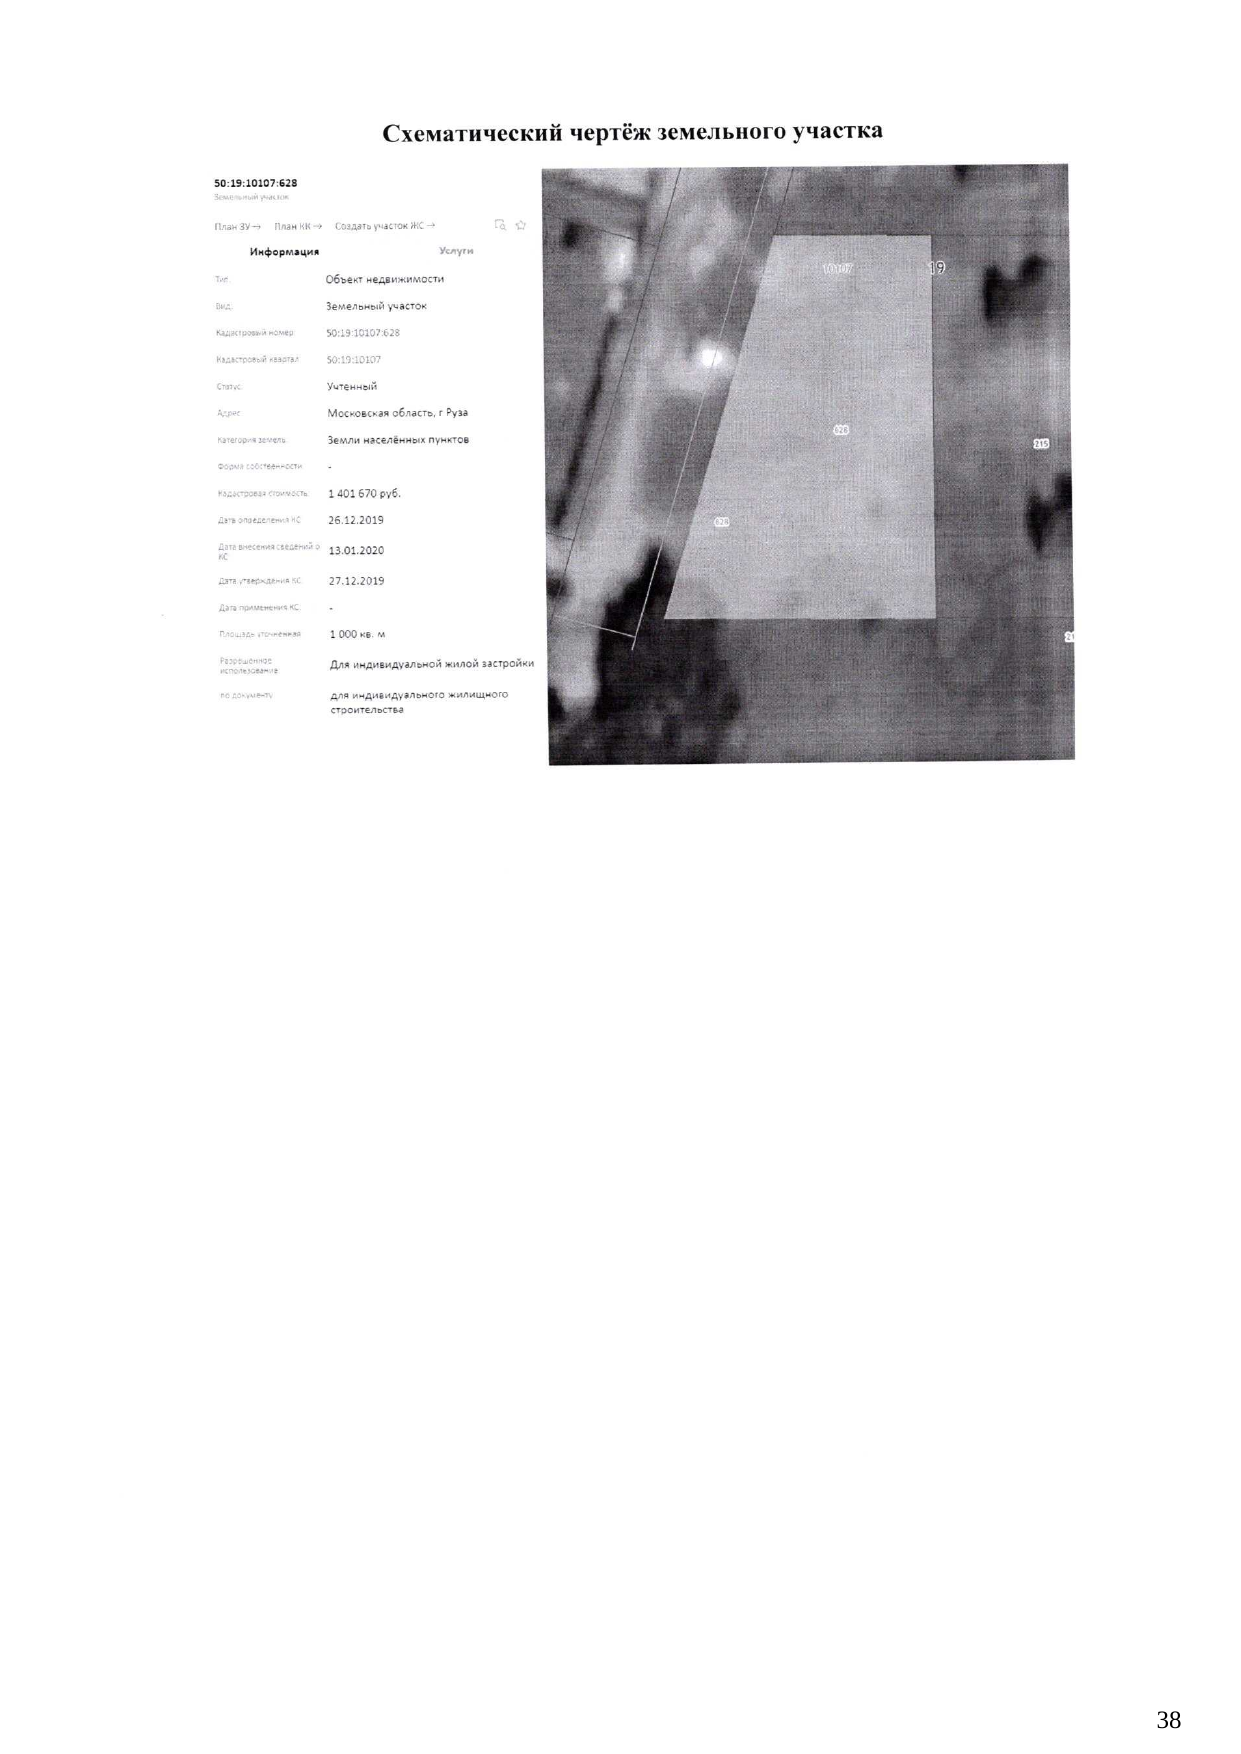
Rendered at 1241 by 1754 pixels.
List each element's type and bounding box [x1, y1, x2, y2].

picture [103, 88, 1182, 1622]
